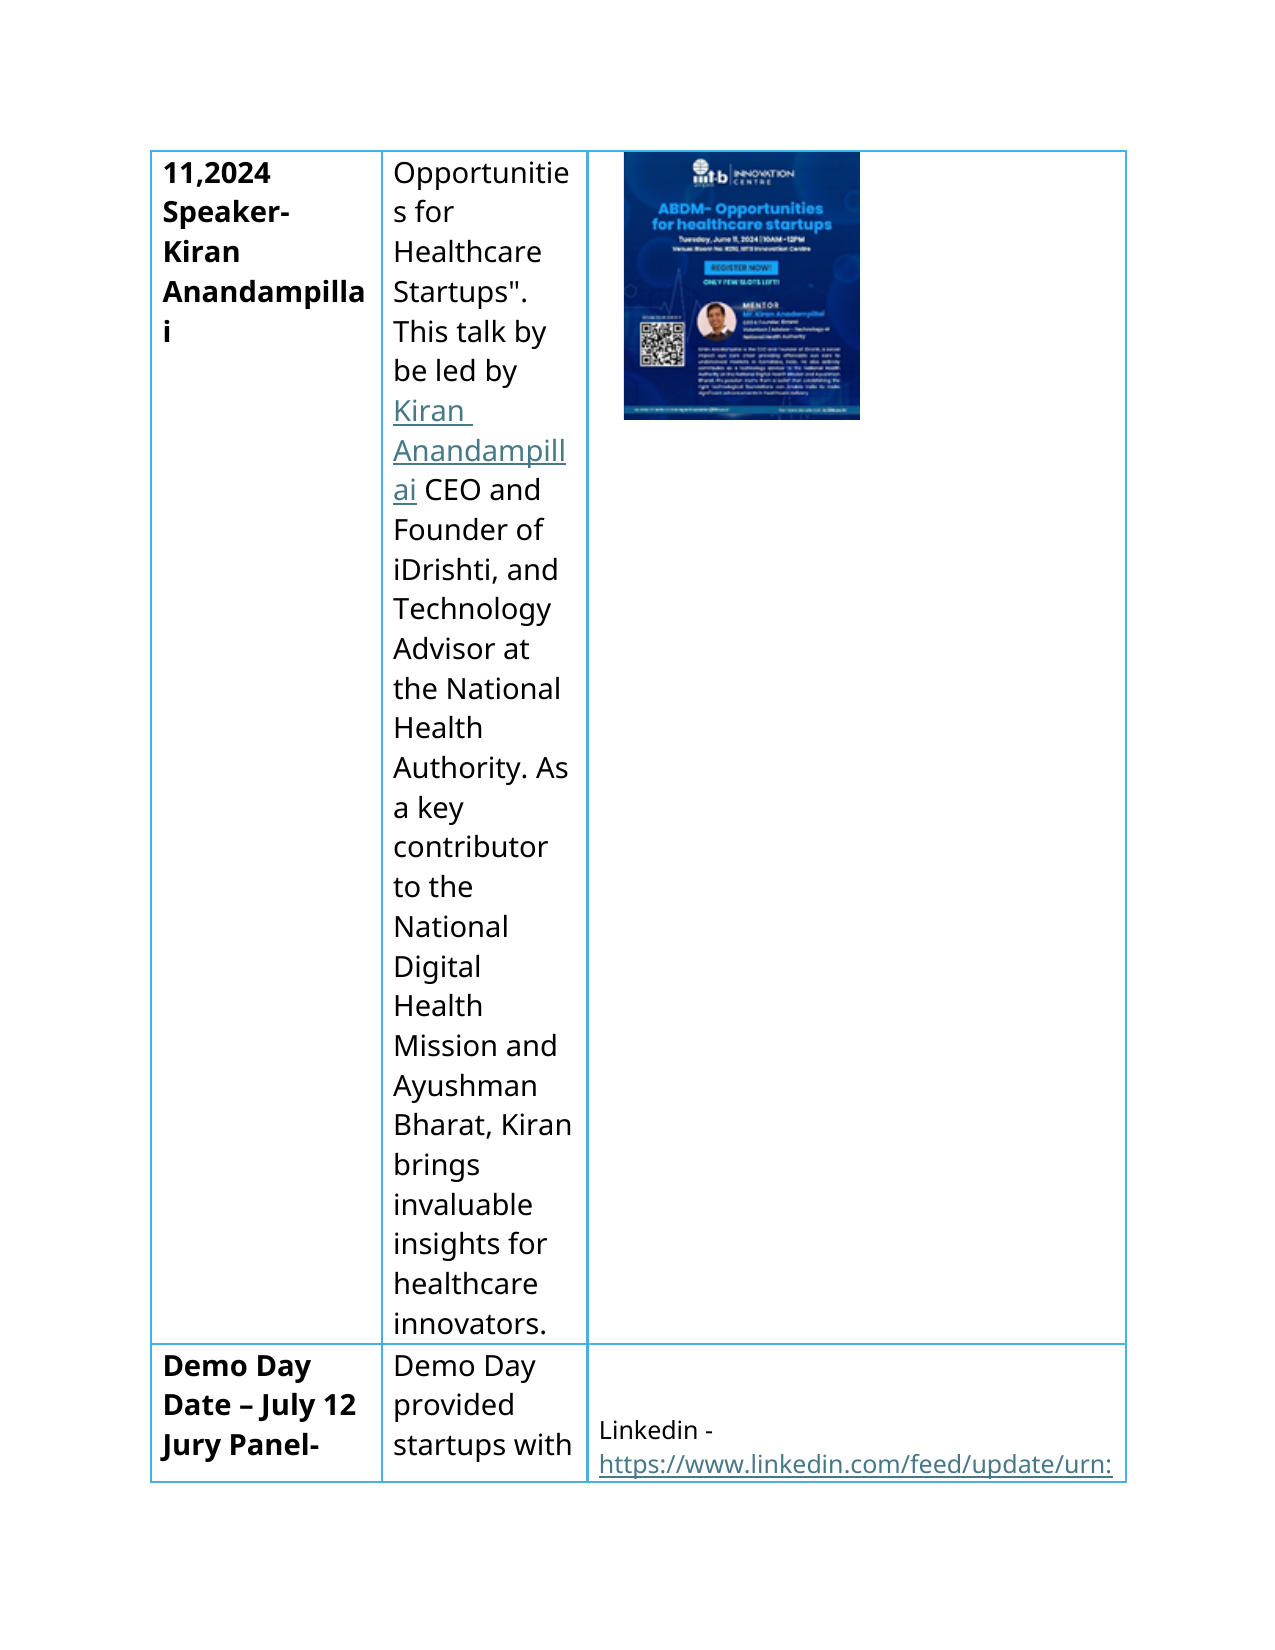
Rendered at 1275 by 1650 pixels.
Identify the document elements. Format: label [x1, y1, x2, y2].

table_cell [152, 1345, 381, 1481]
table_cell [152, 152, 381, 1343]
table_cell [383, 1345, 586, 1481]
table_cell [383, 152, 586, 1343]
table_cell [589, 152, 1125, 1343]
table_cell [589, 1345, 1125, 1481]
